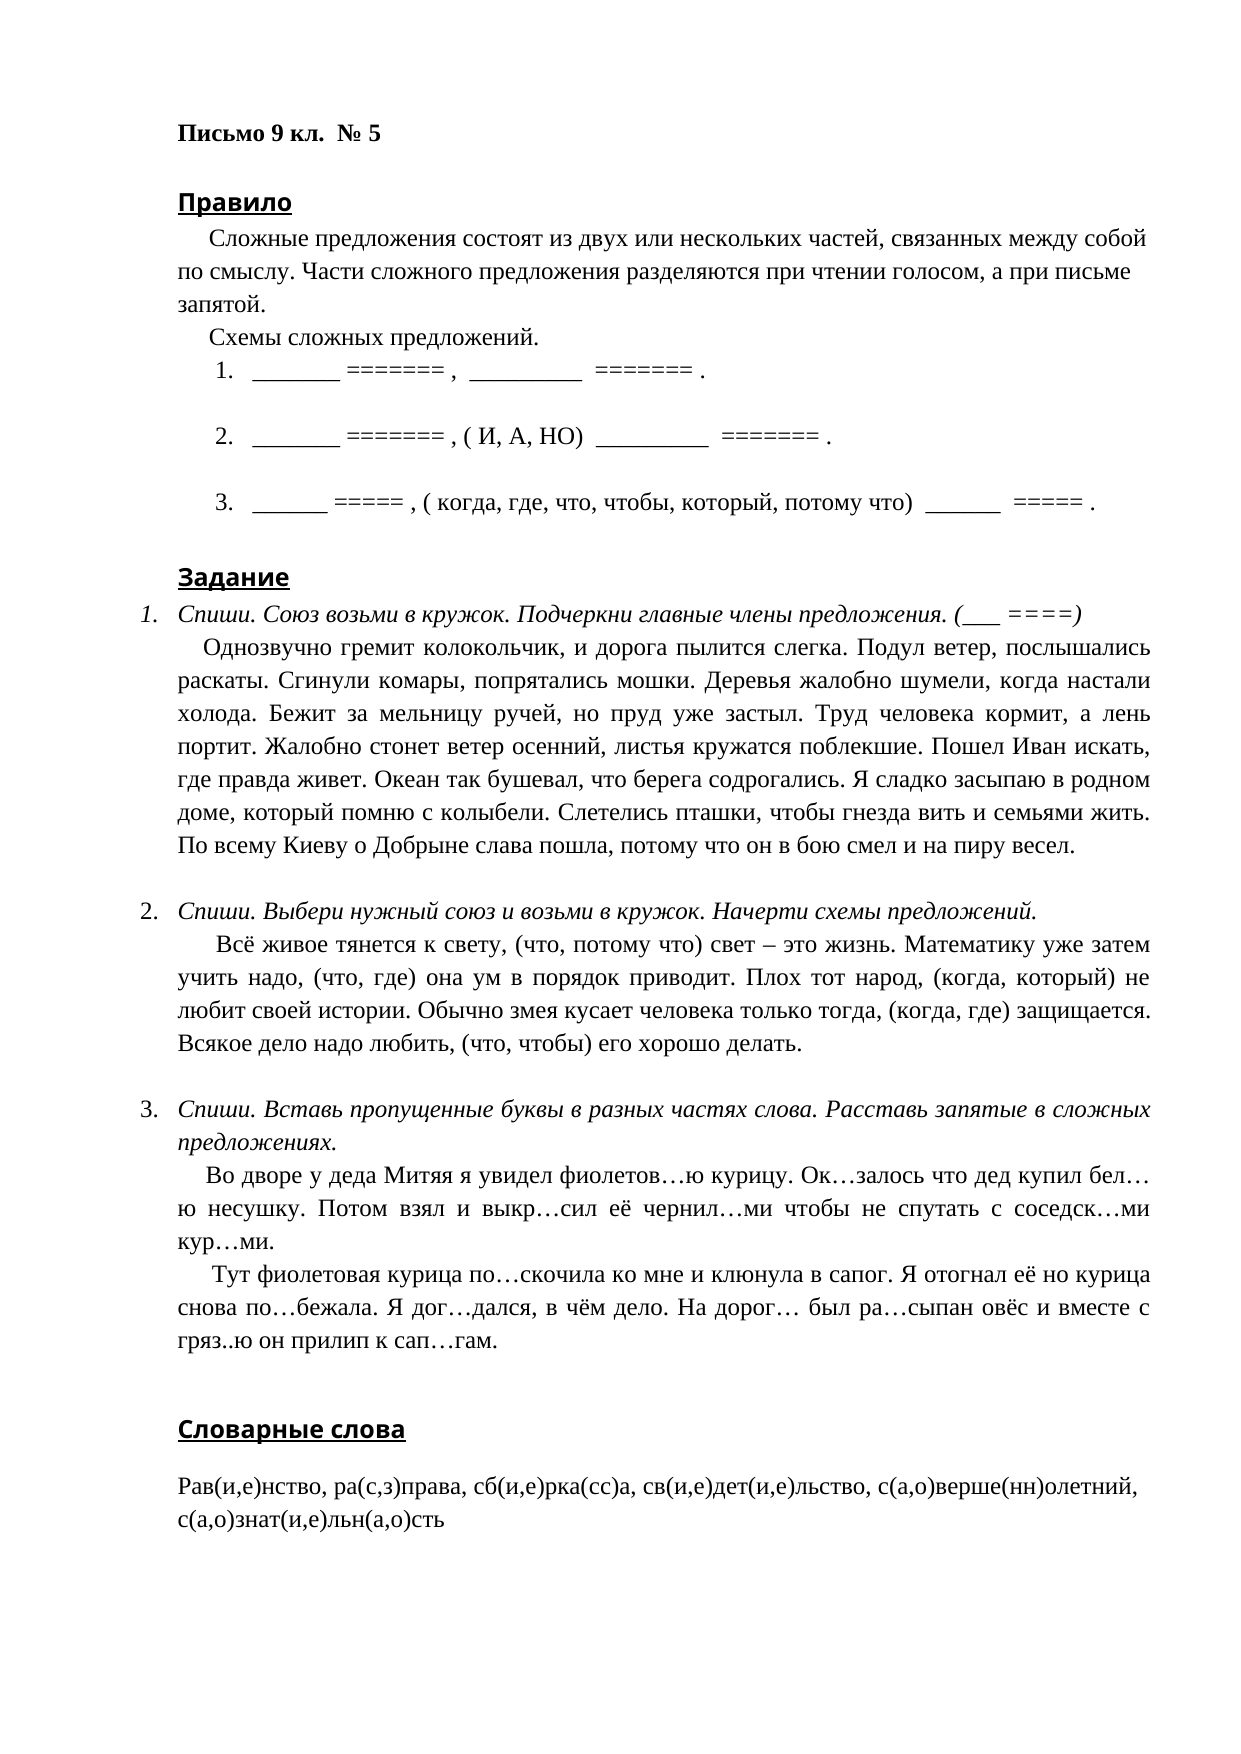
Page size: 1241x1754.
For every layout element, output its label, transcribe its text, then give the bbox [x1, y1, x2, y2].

list _______ ======= , ( И, А, НО) _________ ======= . [215, 421, 1152, 450]
list Однозвучно гремит колокольчик, и дорога пылится слегка. Подул ветер, послышались раскаты. Сгинули комары, попрятались мошки. Деревья жалобно шумели, когда настали холода. Бежит за мельницу ручей, но пруд уже застыл. Труд человека кормит, а лень портит. Жалобно стонет ветер осенний, листья кружатся поблекшие. Пошел Иван искать, где правда живет. Океан так бушевал, что берега содрогались. Я сладко засыпаю в родном доме, который помню с колыбели. Слетелись пташки, чтобы гнезда вить и семьями жить. По всему Киеву о Добрыне слава пошла, потому что он в бою смел и на пиру весел. [177, 632, 1152, 859]
list Спиши. Вставь пропущенные буквы в разных частях слова. Расставь запятые в сложных предложениях. [140, 1094, 1152, 1156]
list Всё живое тянется к свету, (что, потому что) свет – это жизнь. Математику уже затем учить надо, (что, где) она ум в порядок приводит. Плох тот народ, (когда, который) не любит своей истории. Обычно змея кусает человека только тогда, (когда, где) защищается. Всякое дело надо любить, (что, чтобы) его хорошо делать. [177, 929, 1152, 1057]
list ______ ===== , ( когда, где, что, чтобы, который, потому что) ______ ===== . [215, 487, 1152, 516]
list _______ ======= , _________ ======= . [215, 355, 1152, 384]
list Тут фиолетовая курица по…скочила ко мне и клюнула в сапог. Я отогнал её но курица снова по…бежала. Я дог…дался, в чём дело. На дорог… был ра…сыпан овёс и вместе с гряз..ю он прилип к сап…гам. [177, 1259, 1152, 1354]
text Рав(и,е)нство, ра(с,з)права, сб(и,е)рка(сс)а, св(и,е)дет(и,е)льство, с(а,о)верше(нн)олетний, с(а,о)знат(и,е)льн(а,о)сть [177, 1471, 1152, 1533]
list Спиши. Союз возьми в кружок. Подчеркни главные члены предложения. (___ ====) [140, 599, 1152, 628]
text Схемы сложных предложений. [177, 322, 1152, 351]
text Словарные слова [177, 1411, 1152, 1445]
list Спиши. Выбери нужный союз и возьми в кружок. Начерти схемы предложений. [140, 896, 1152, 925]
text Сложные предложения состоят из двух или нескольких частей, связанных между собой по смыслу. Части сложного предложения разделяются при чтении голосом, а при письме запятой. [177, 223, 1152, 318]
list Во дворе у деда Митяя я увидел фиолетов…ю курицу. Ок…залось что дед купил бел…ю несушку. Потом взял и выкр…сил её чернил…ми чтобы не спутать с соседск…ми кур…ми. [177, 1160, 1152, 1255]
list Задание [177, 560, 1152, 594]
text Правило [177, 184, 1152, 218]
text Письмо 9 кл. № 5 [177, 118, 1152, 147]
